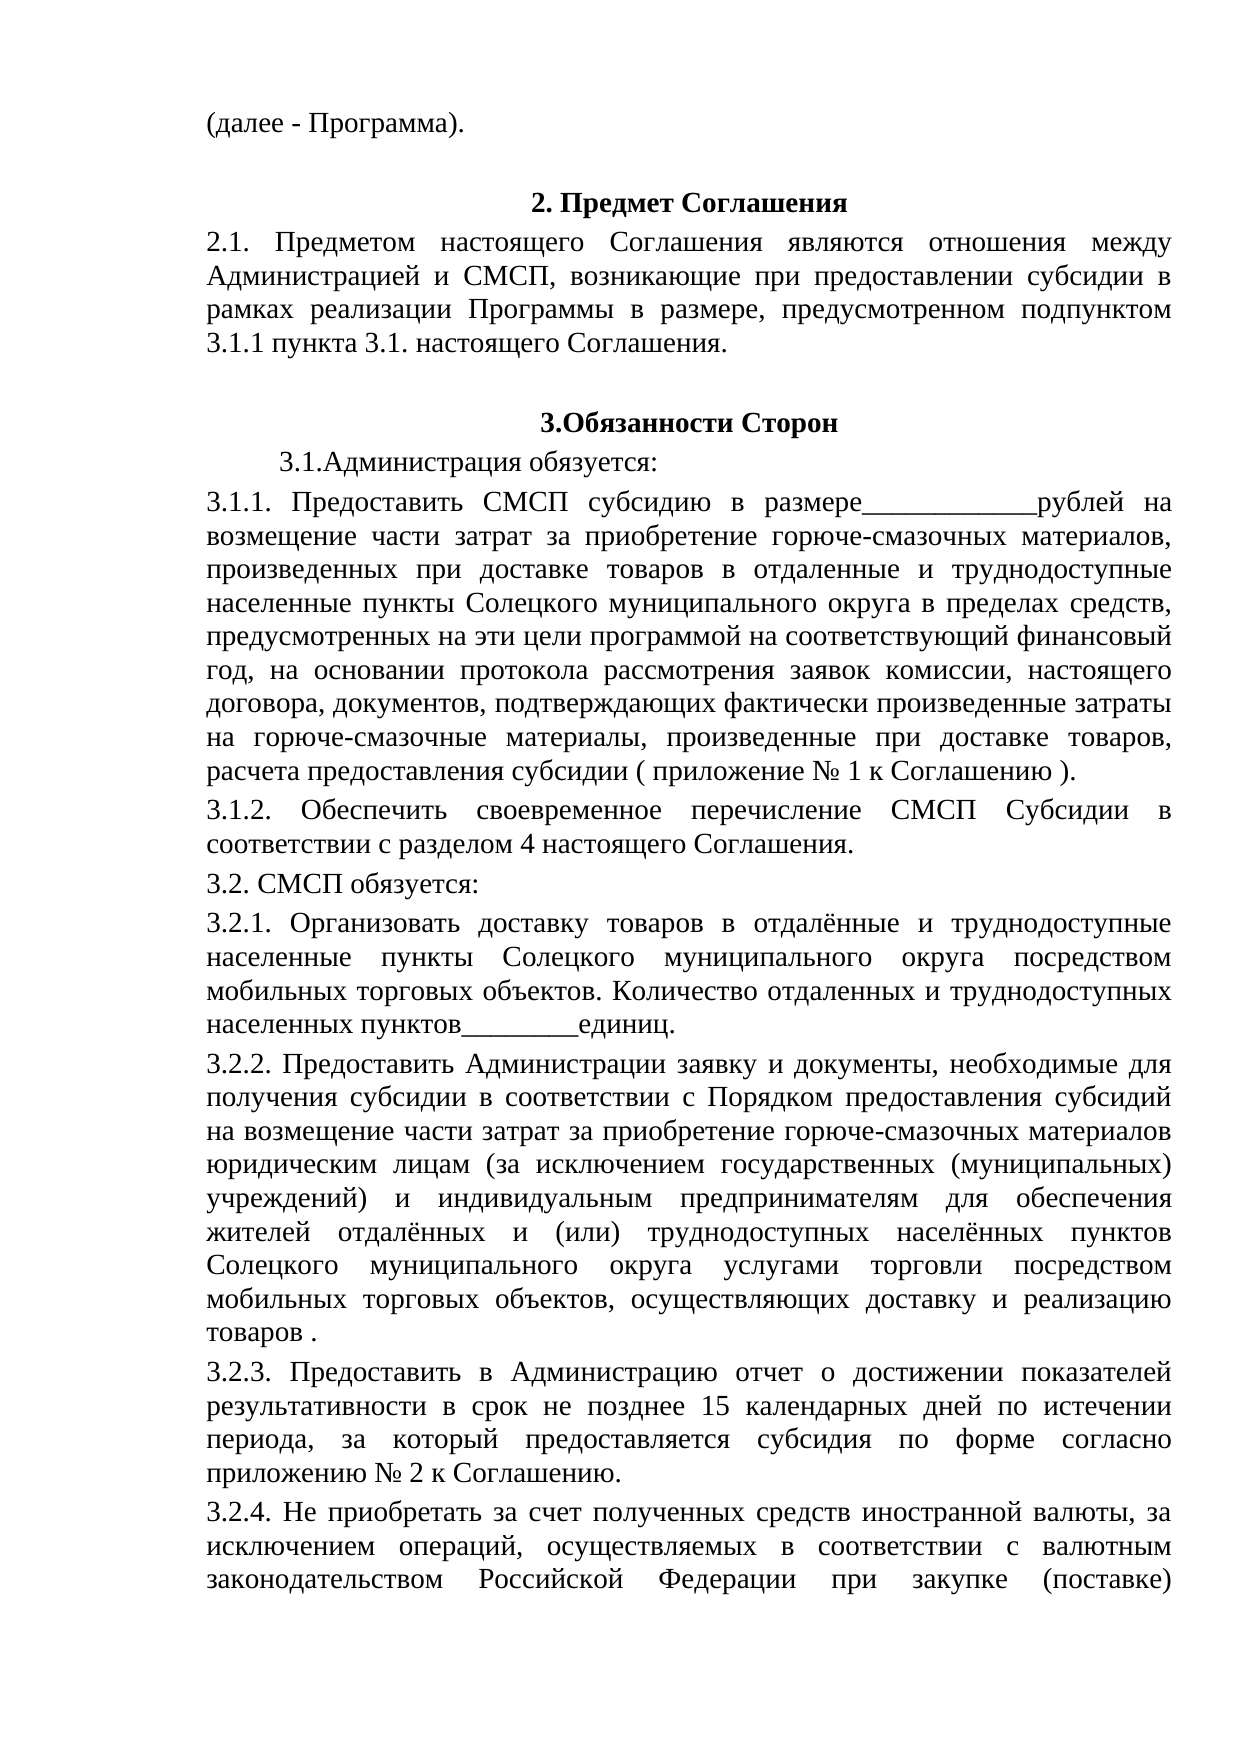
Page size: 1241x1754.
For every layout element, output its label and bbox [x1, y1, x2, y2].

table_cell [200, 95, 1179, 1606]
